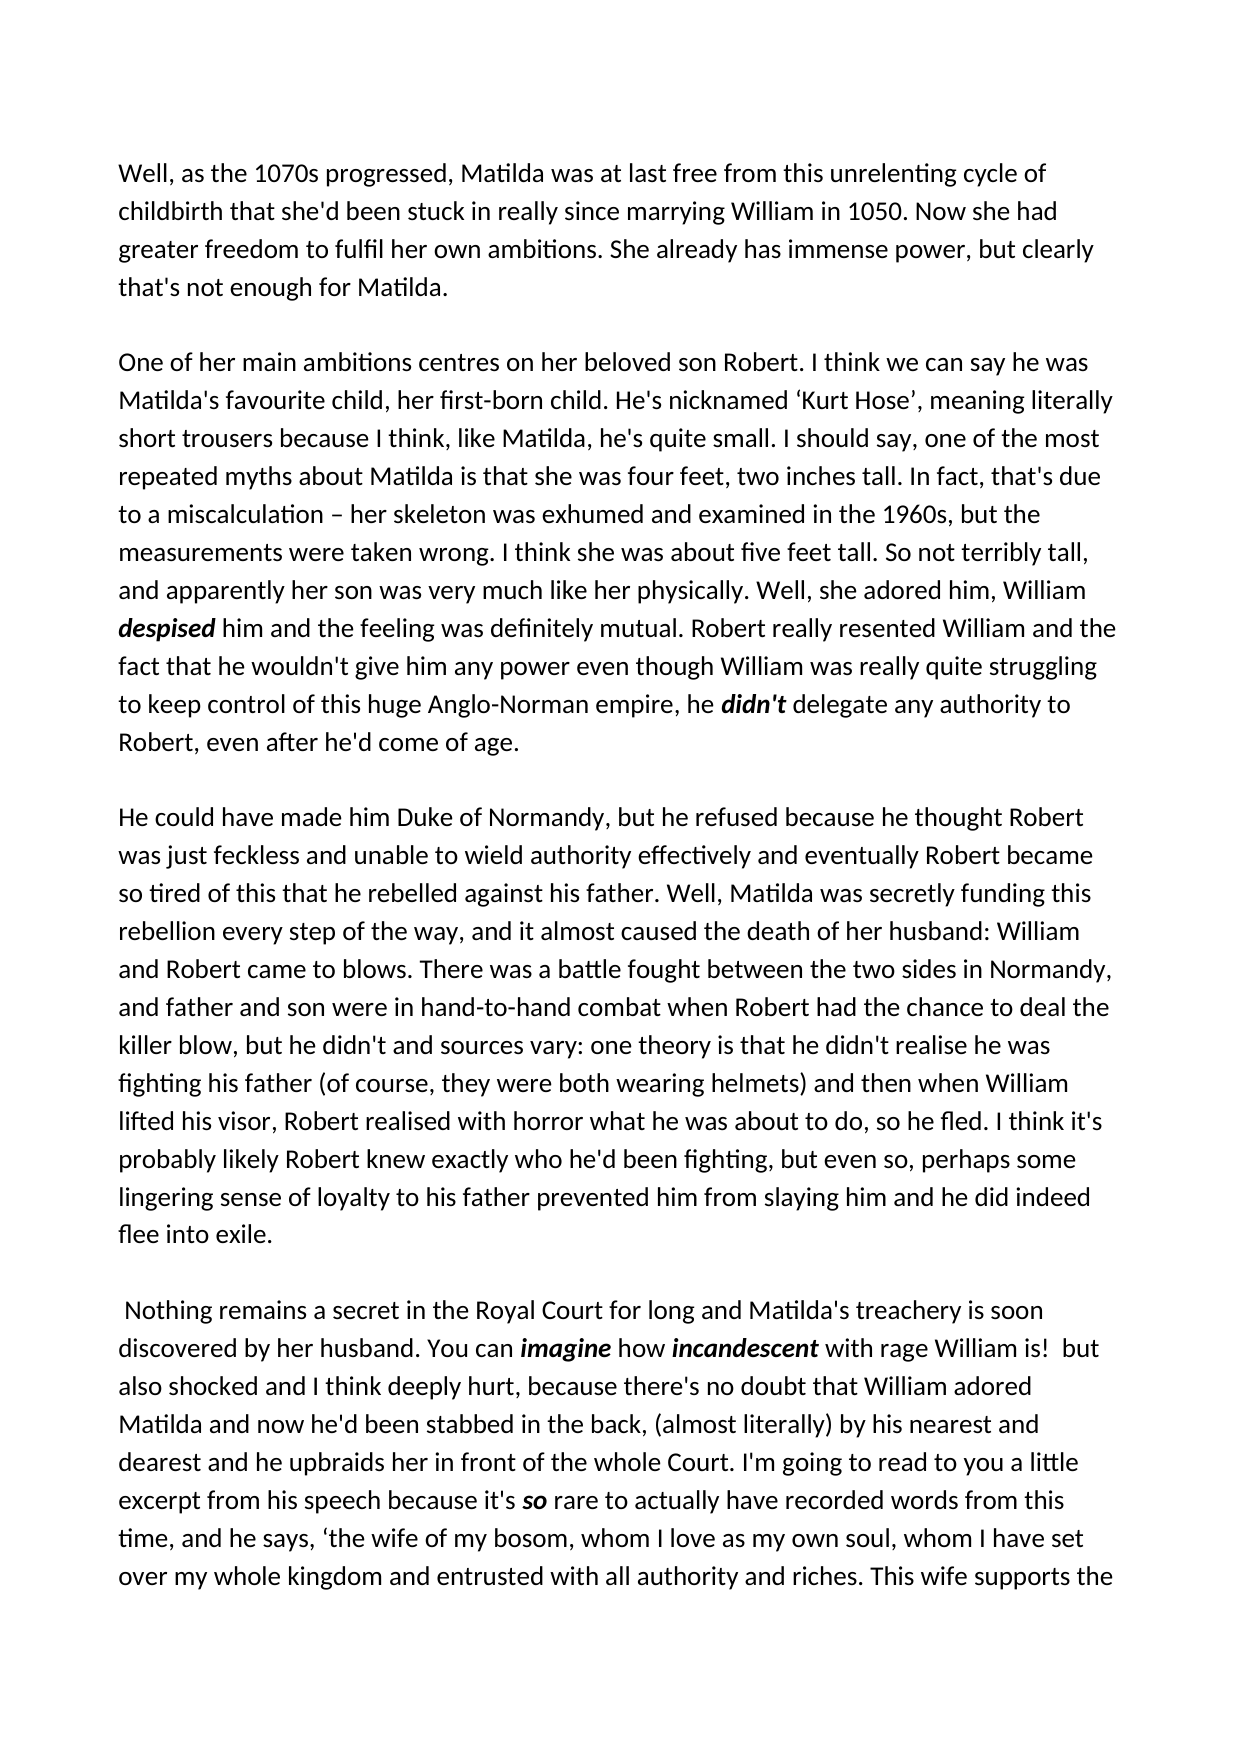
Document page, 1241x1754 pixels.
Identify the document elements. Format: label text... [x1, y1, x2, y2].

text Well, as the 1070s progressed, Matilda was at last free from this unrelenting cycle of childbirth that she'd been stuck in really since marrying William in 1050. Now she had greater freedom to fulfil her own ambitions. She already has immense power, but clearly that's not enough for Matilda. [118, 156, 1122, 303]
text One of her main ambitions centres on her beloved son Robert. I think we can say he was Matilda's favourite child, her first-born child. He's nicknamed ‘Kurt Hose’, meaning literally short trousers because I think, like Matilda, he's quite small. I should say, one of the most repeated myths about Matilda is that she was four feet, two inches tall. In fact, that's due to a miscalculation – her skeleton was exhumed and examined in the 1960s, but the measurements were taken wrong. I think she was about five feet tall. So not terribly tall, and apparently her son was very much like her physically. Well, she adored him, William despised him and the feeling was definitely mutual. Robert really resented William and the fact that he wouldn't give him any power even though William was really quite struggling to keep control of this huge Anglo-Norman empire, he didn't delegate any authority to Robert, even after he'd come of age. [118, 346, 1122, 758]
text He could have made him Duke of Normandy, but he refused because he thought Robert was just feckless and unable to wield authority effectively and eventually Robert became so tired of this that he rebelled against his father. Well, Matilda was secretly funding this rebellion every step of the way, and it almost caused the death of her husband: William and Robert came to blows. There was a battle fought between the two sides in Normandy, and father and son were in hand-to-hand combat when Robert had the chance to deal the killer blow, but he didn't and sources vary: one theory is that he didn't realise he was fighting his father (of course, they were both wearing helmets) and then when William lifted his visor, Robert realised with horror what he was about to do, so he fled. I think it's probably likely Robert knew exactly who he'd been fighting, but even so, perhaps some lingering sense of loyalty to his father prevented him from slaying him and he did indeed flee into exile. [118, 801, 1122, 1251]
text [118, 1293, 1122, 1592]
